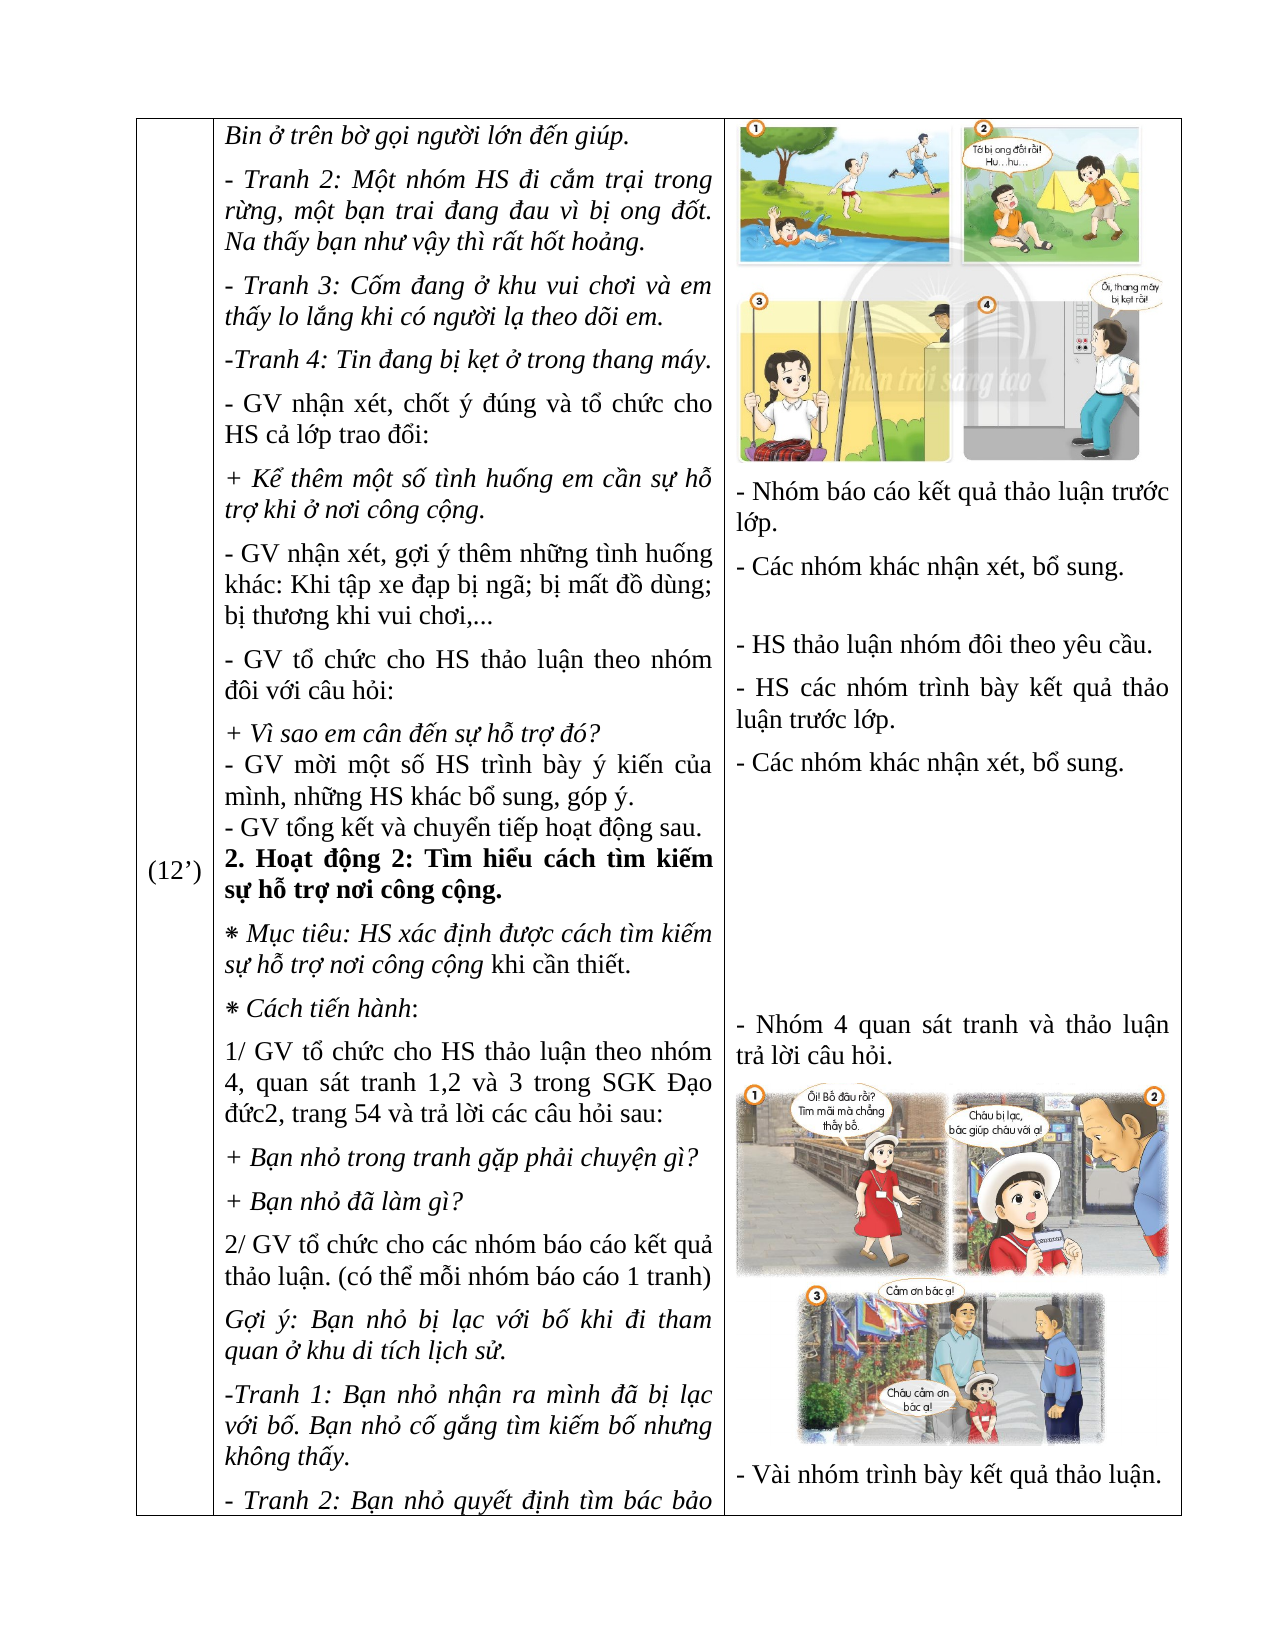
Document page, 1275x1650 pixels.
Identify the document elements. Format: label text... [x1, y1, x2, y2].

picture [735, 1083, 1170, 1446]
table_cell 27’ (10’) (12’) 5’ [137, 119, 213, 1515]
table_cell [725, 119, 1181, 1515]
picture [735, 119, 1163, 463]
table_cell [214, 119, 724, 1515]
